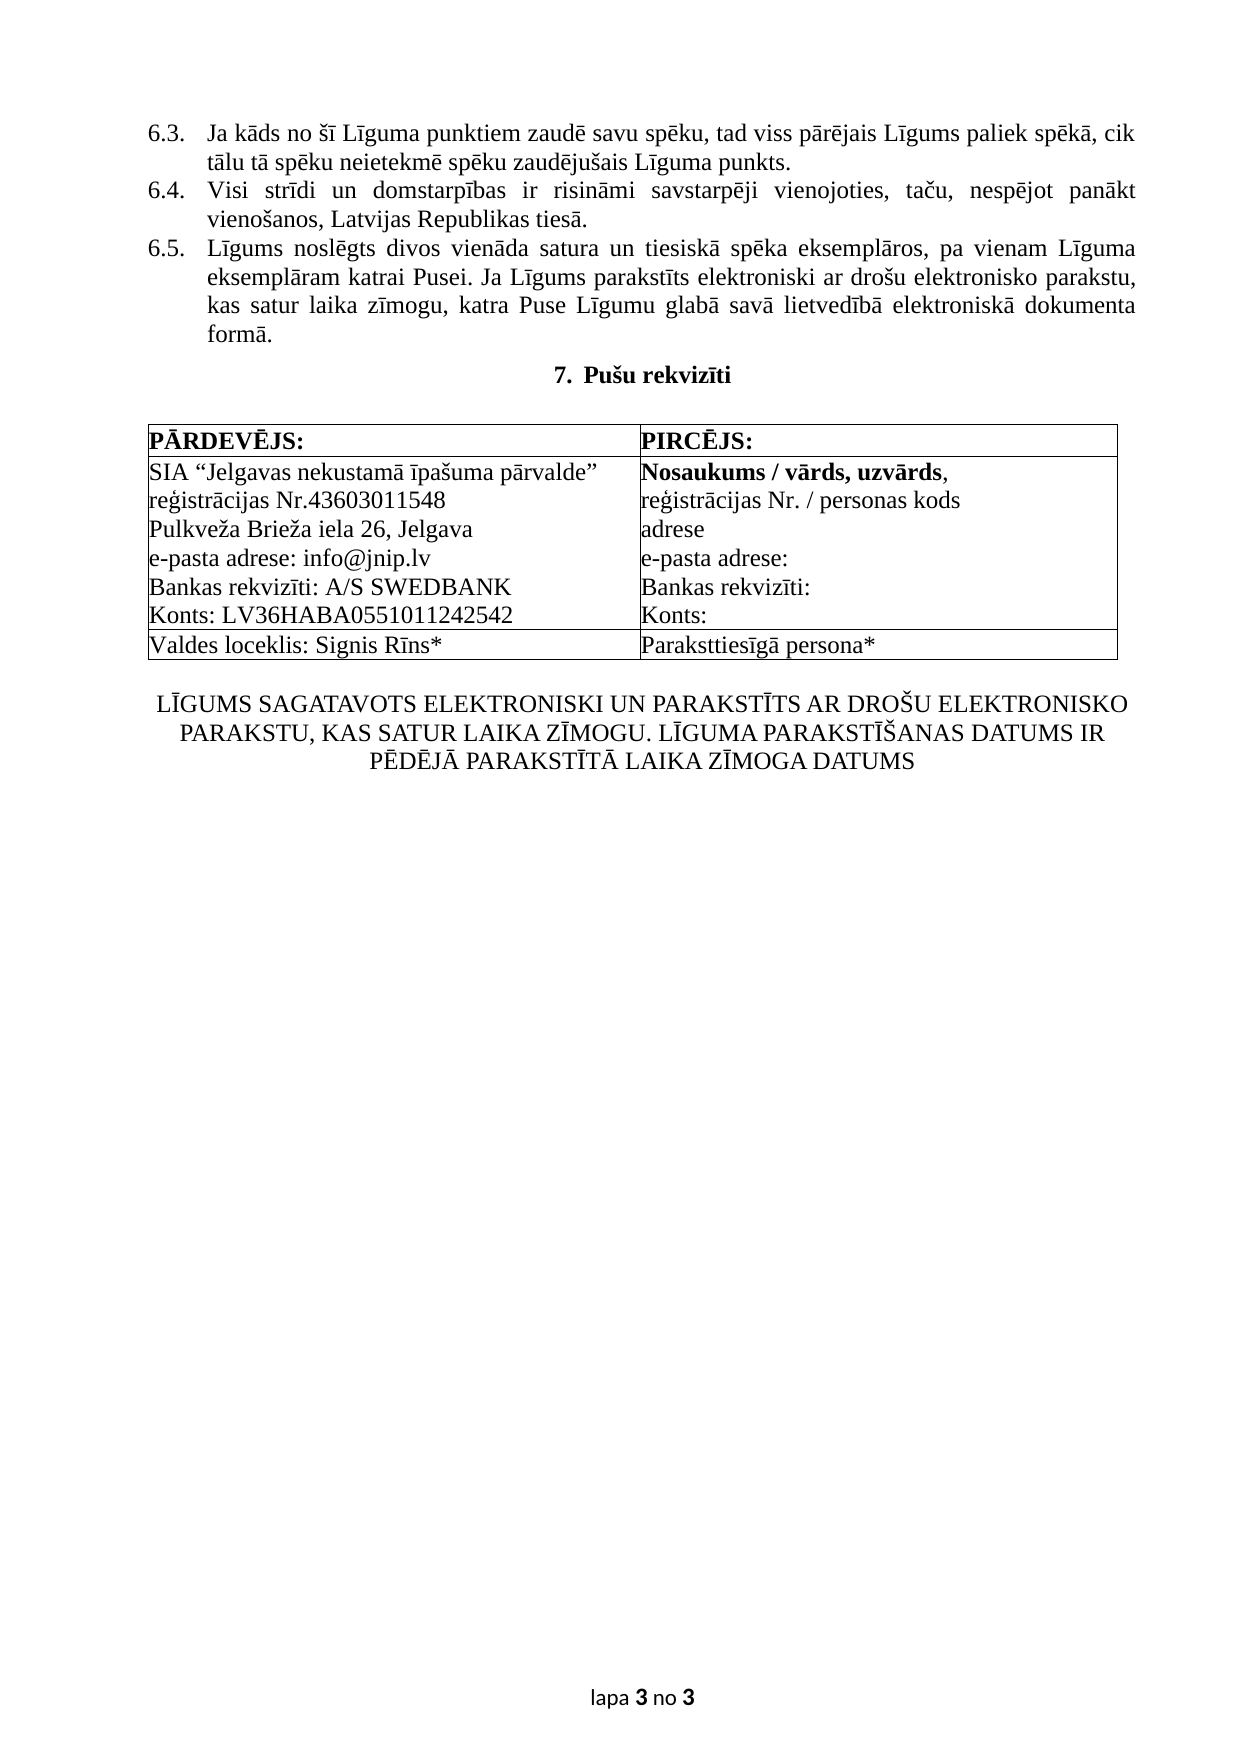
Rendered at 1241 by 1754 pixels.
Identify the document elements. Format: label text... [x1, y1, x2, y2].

list Līgums noslēgts divos vienāda satura un tiesiskā spēka eksemplāros, pa vienam Līguma eksemplāram katrai Pusei. Ja Līgums parakstīts elektroniski ar drošu elektronisko parakstu, kas satur laika zīmogu, katra Puse Līgumu glabā savā lietvedībā elektroniskā dokumenta formā. [148, 233, 1137, 348]
table_cell Nosaukums / vārds, uzvārds, reģistrācijas Nr. / personas kods adrese e-pasta adrese: Bankas rekvizīti: Konts: [641, 457, 1117, 629]
table_cell Valdes loceklis: Signis Rīns* [149, 630, 640, 659]
table_cell Paraksttiesīgā persona* [641, 630, 1117, 659]
table_cell SIA “Jelgavas nekustamā īpašuma pārvalde” reģistrācijas Nr.43603011548 Pulkveža Brieža iela 26, Jelgava e-pasta adrese: info@jnip.lv Bankas rekvizīti: A/S SWEDBANK Konts: LV36HABA0551011242542 [149, 457, 640, 629]
text LĪGUMS SAGATAVOTS ELEKTRONISKI UN PARAKSTĪTS AR DROŠU ELEKTRONISKO PARAKSTU, KAS SATUR LAIKA ZĪMOGU. LĪGUMA PARAKSTĪŠANAS DATUMS IR PĒDĒJĀ PARAKSTĪTĀ LAIKA ZĪMOGA DATUMS [148, 689, 1137, 775]
list Ja kāds no šī Līguma punktiem zaudē savu spēku, tad viss pārējais Līgums paliek spēkā, cik tālu tā spēku neietekmē spēku zaudējušais Līguma punkts. [148, 118, 1137, 176]
table_header PĀRDEVĒJS: [149, 425, 640, 456]
list Pušu rekvizīti [148, 361, 1137, 389]
table_header Pircējs: [641, 425, 1117, 456]
list Visi strīdi un domstarpības ir risināmi savstarpēji vienojoties, taču, nespējot panākt vienošanos, Latvijas Republikas tiesā. [148, 176, 1137, 233]
